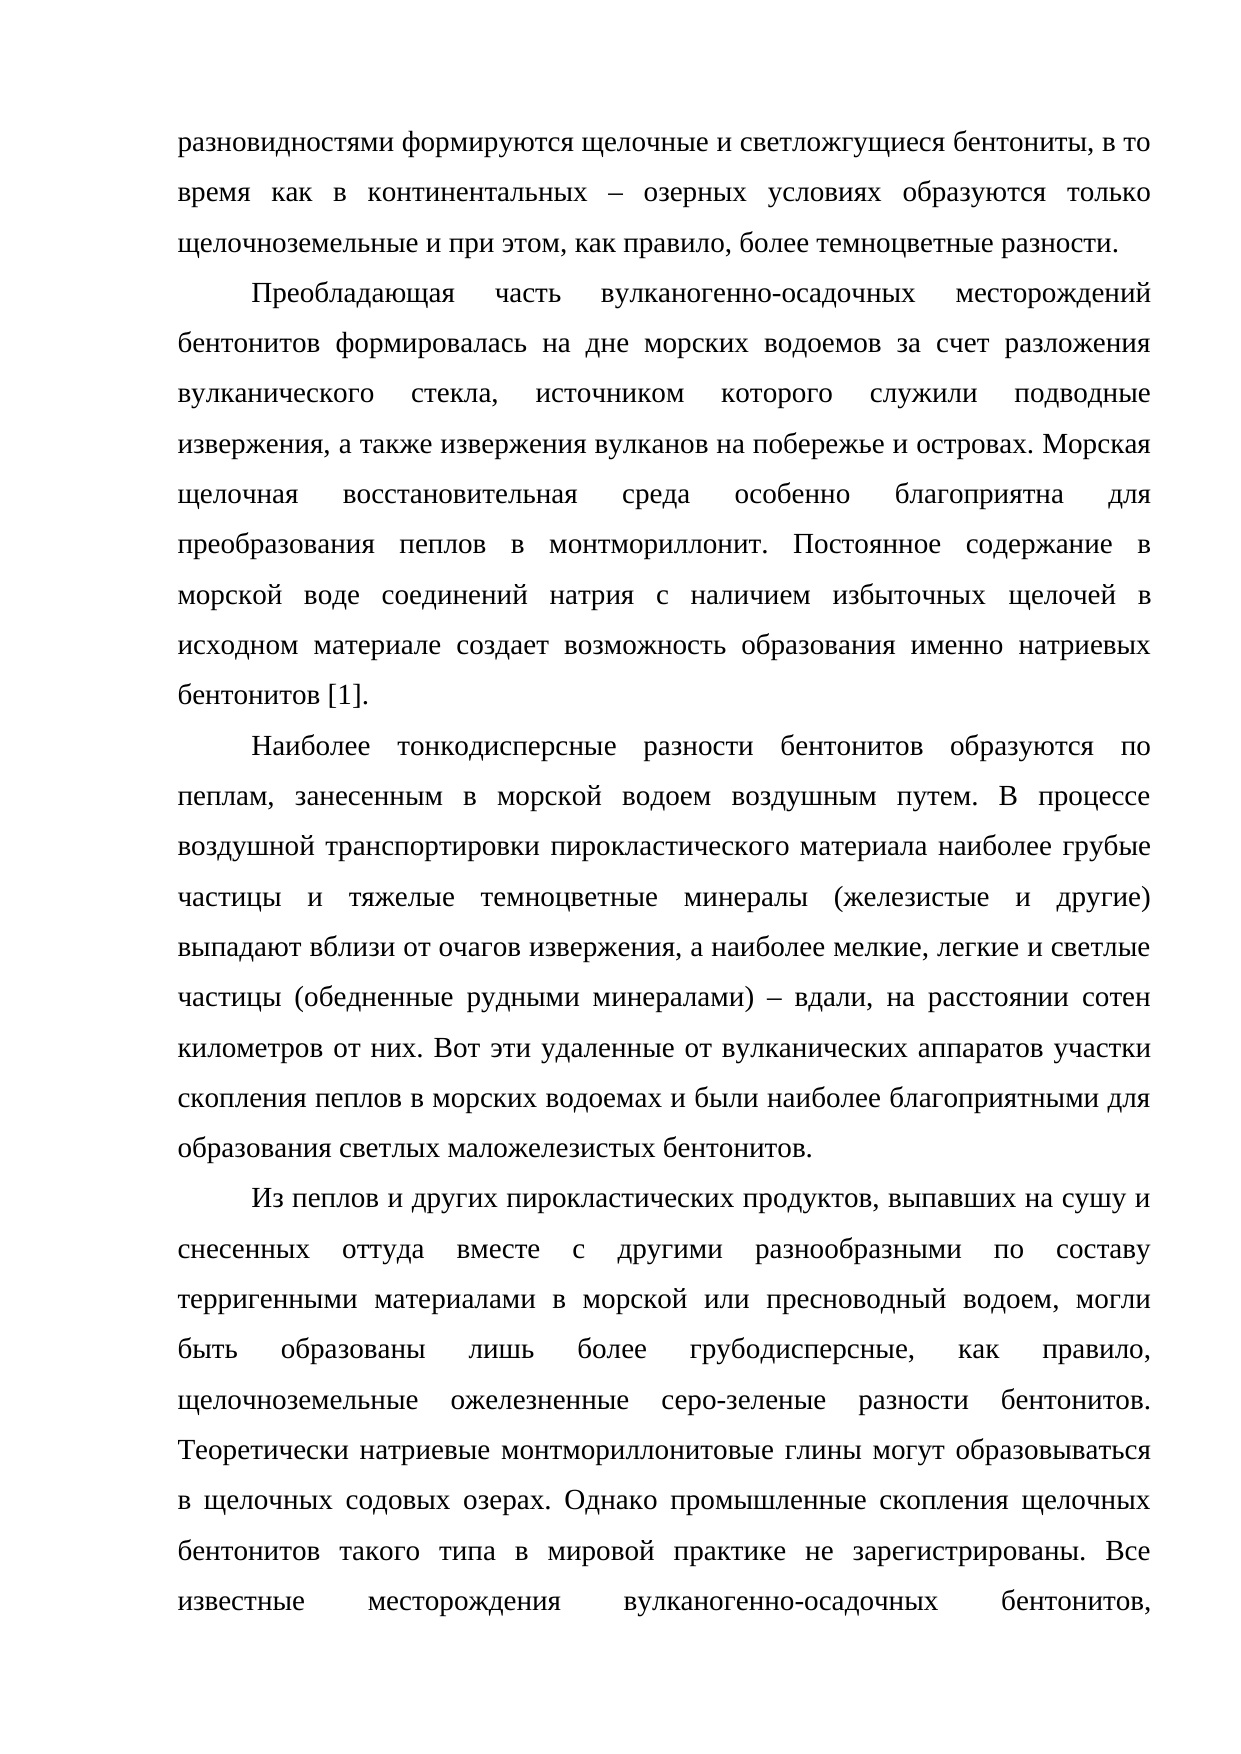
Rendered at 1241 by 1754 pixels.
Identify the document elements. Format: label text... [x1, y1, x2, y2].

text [177, 1181, 1152, 1617]
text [177, 124, 1152, 258]
text Наиболее тонкодисперсные разности бентонитов образуются по пеплам, занесенным в морской водоем воздушным путем. В процессе воздушной транспортировки пирокластического материала наиболее грубые частицы и тяжелые темноцветные минералы (железистые и другие) выпадают вблизи от очагов извержения, а наиболее мелкие, легкие и светлые частицы (обедненные рудными минералами) – вдали, на расстоянии сотен километров от них. Вот эти удаленные от вулканических аппаратов участки скопления пеплов в морских водоемах и были наиболее благоприятными для образования светлых маложелезистых бентонитов. [177, 728, 1152, 1164]
text Преобладающая часть вулканогенно-осадочных месторождений бентонитов формировалась на дне морских водоемов за счет разложения вулканического стекла, источником которого служили подводные извержения, а также извержения вулканов на побережье и островах. Морская щелочная восстановительная среда особенно благоприятна для преобразования пеплов в монтмориллонит. Постоянное содержание в морской воде соединений натрия с наличием избыточных щелочей в исходном материале создает возможность образования именно натриевых бентонитов [1]. [177, 275, 1152, 711]
